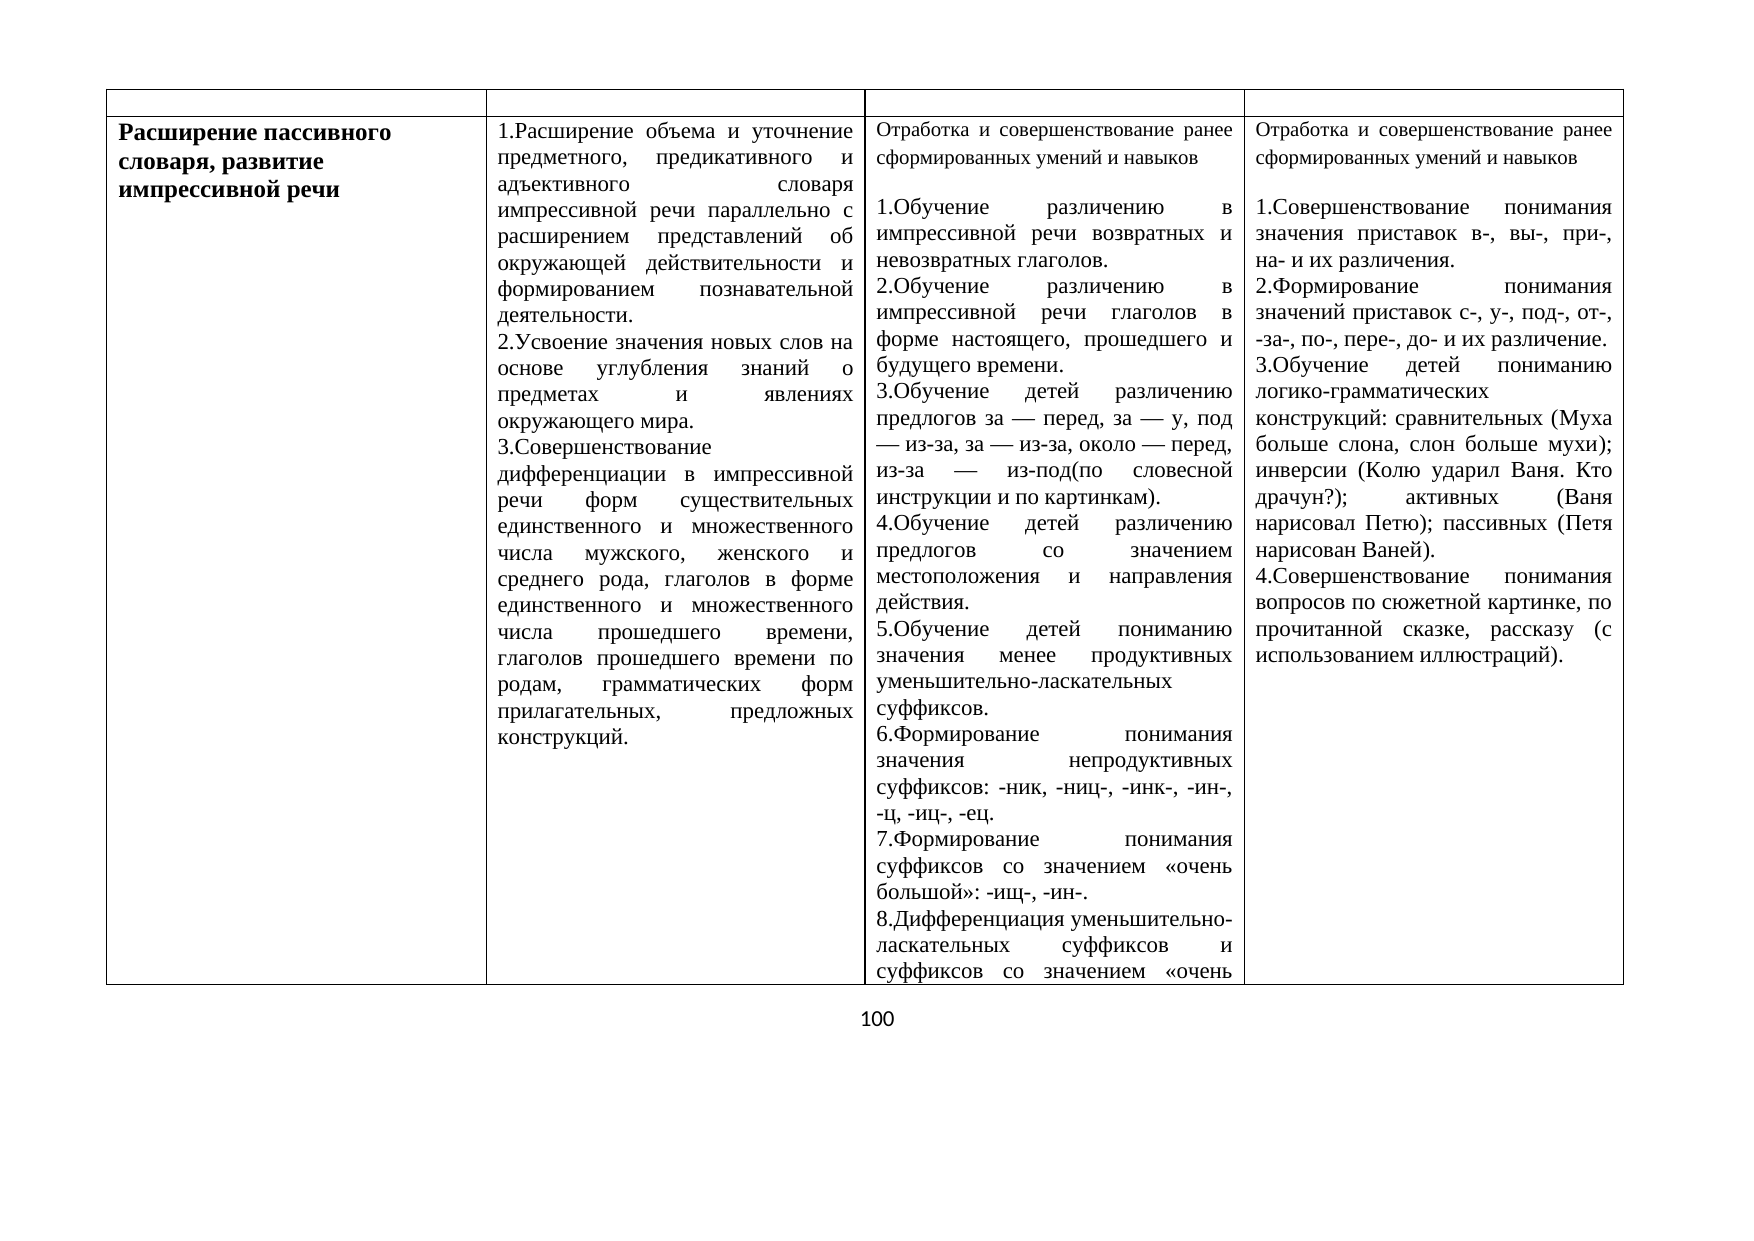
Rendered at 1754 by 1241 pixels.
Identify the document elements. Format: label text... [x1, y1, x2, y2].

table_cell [107, 90, 486, 116]
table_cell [107, 117, 486, 984]
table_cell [487, 90, 864, 116]
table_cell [1245, 90, 1623, 116]
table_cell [866, 90, 1244, 116]
